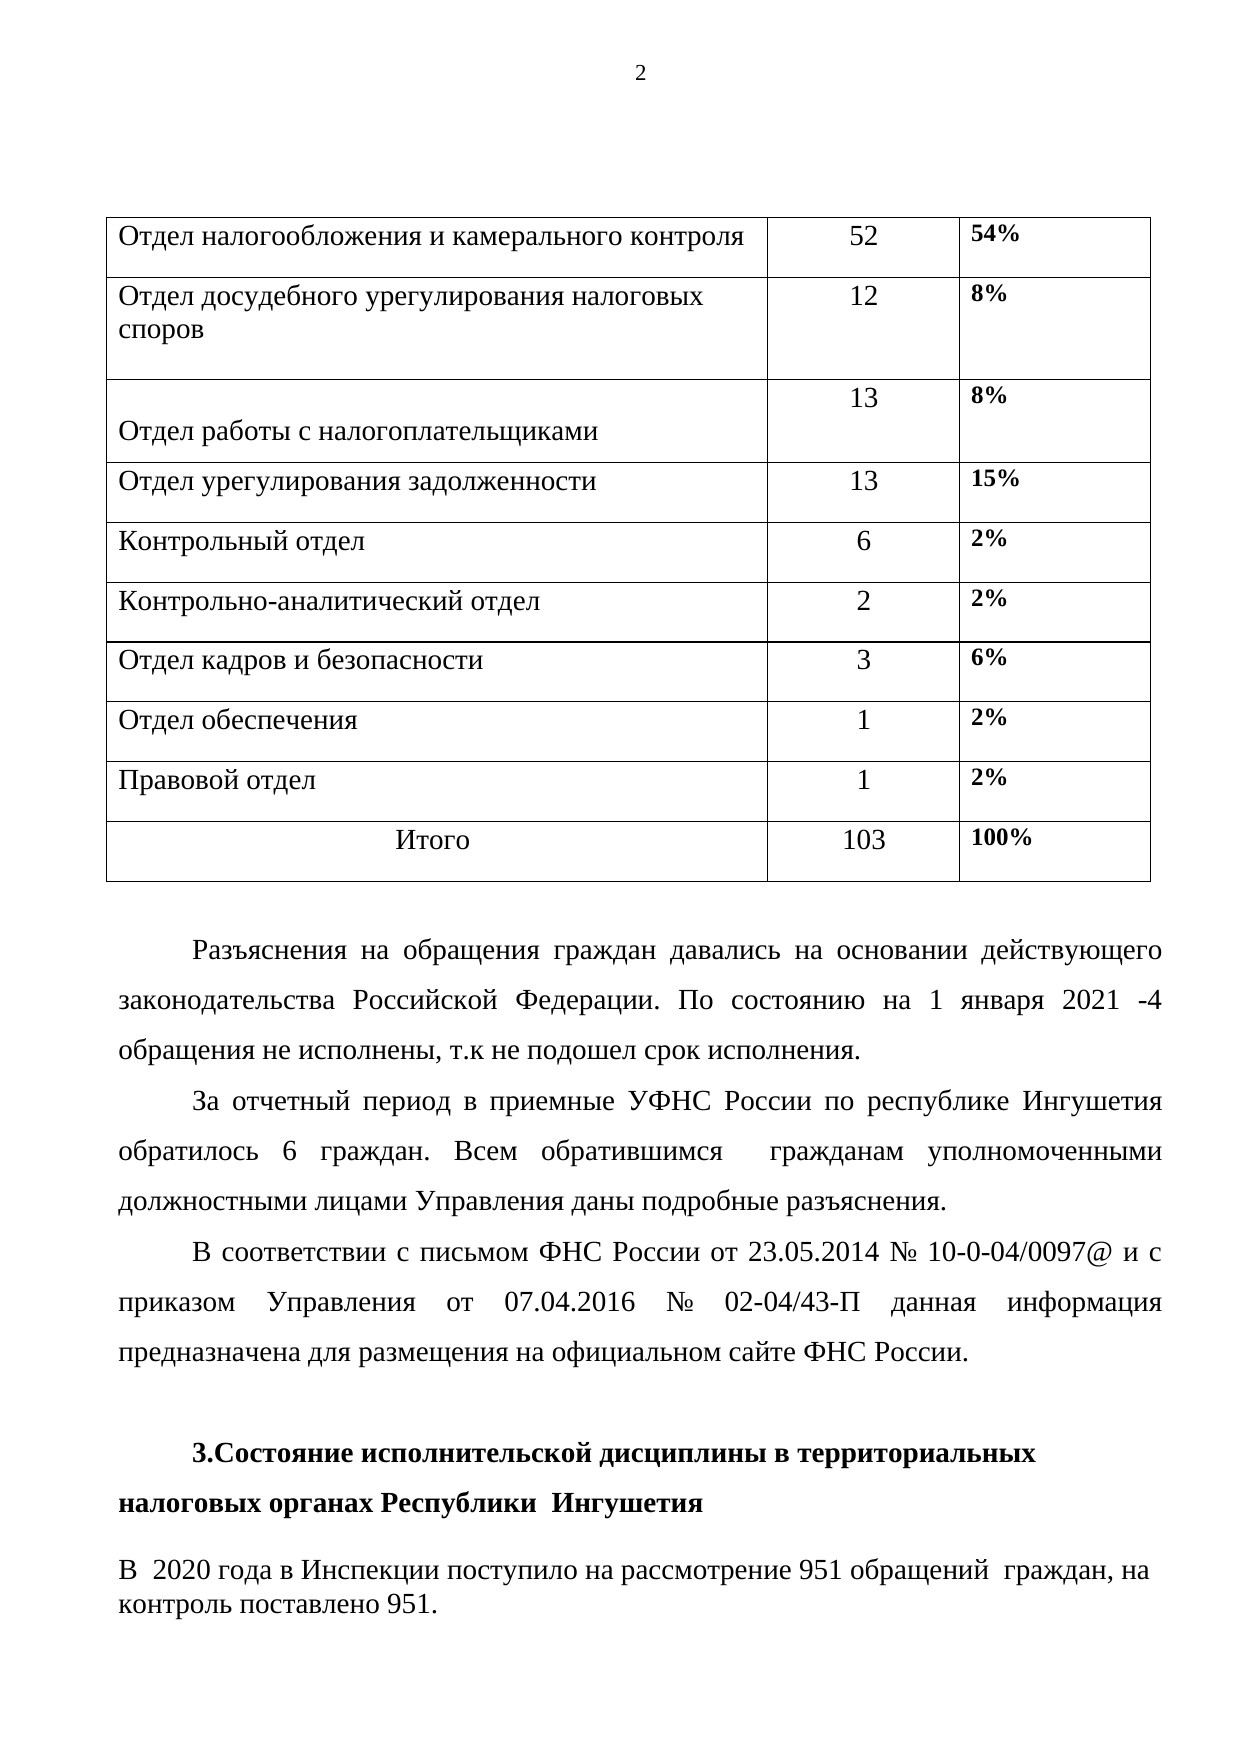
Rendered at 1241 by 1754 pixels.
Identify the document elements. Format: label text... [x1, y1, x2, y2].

text 3.Состояние исполнительской дисциплины в территориальных [118, 1435, 1163, 1468]
table_cell 103 [768, 822, 959, 881]
table_cell Отдел кадров и безопасности [107, 643, 767, 701]
table_cell 6 [768, 523, 959, 582]
table_cell 2% [960, 702, 1150, 761]
table_cell 12 [768, 278, 959, 379]
table_cell 3 [768, 643, 959, 701]
table_cell Отдел работы с налогоплательщиками [107, 380, 767, 462]
table_cell Отдел урегулирования задолженности [107, 463, 767, 522]
text За отчетный период в приемные УФНС России по республике Ингушетия обратилось 6 граждан. Всем обратившимся гражданам уполномоченными должностными лицами Управления даны подробные разъяснения. [118, 1083, 1163, 1217]
table_cell 15% [960, 463, 1150, 522]
table_cell 100% [960, 822, 1150, 881]
text Разъяснения на обращения граждан давались на основании действующего законодательства Российской Федерации. По состоянию на 1 января 2021 -4 обращения не исполнены, т.к не подошел срок исполнения. [118, 932, 1163, 1066]
table_cell Контрольный отдел [107, 523, 767, 582]
table_cell Отдел досудебного урегулирования налоговых споров [107, 278, 767, 379]
table_cell 1 [768, 702, 959, 761]
text В 2020 года в Инспекции поступило на рассмотрение 951 обращений граждан, на контроль поставлено 951. [118, 1552, 1163, 1619]
text налоговых органах Республики Ингушетия [118, 1485, 1163, 1519]
table_cell 2% [960, 762, 1150, 821]
table_header Отдел налогообложения и камерального контроля [107, 218, 767, 277]
text В соответствии с письмом ФНС России от 23.05.2014 № 10-0-04/0097@ и с приказом Управления от 07.04.2016 № 02-04/43-П данная информация предназначена для размещения на официальном сайте ФНС России. [118, 1234, 1163, 1368]
table_cell 8% [960, 278, 1150, 379]
table_cell Итого [107, 822, 767, 881]
table_cell 2% [960, 583, 1150, 641]
table_cell Отдел обеспечения [107, 702, 767, 761]
table_header 54% [960, 218, 1150, 277]
table_header 52 [768, 218, 959, 277]
table_cell 2% [960, 523, 1150, 582]
table_cell 6% [960, 643, 1150, 701]
table_cell 2 [768, 583, 959, 641]
table_cell 13 [768, 463, 959, 522]
table_cell 13 [768, 380, 959, 462]
table_cell Правовой отдел [107, 762, 767, 821]
table_cell Контрольно-аналитический отдел [107, 583, 767, 641]
table_cell 8% [960, 380, 1150, 462]
table_cell 1 [768, 762, 959, 821]
